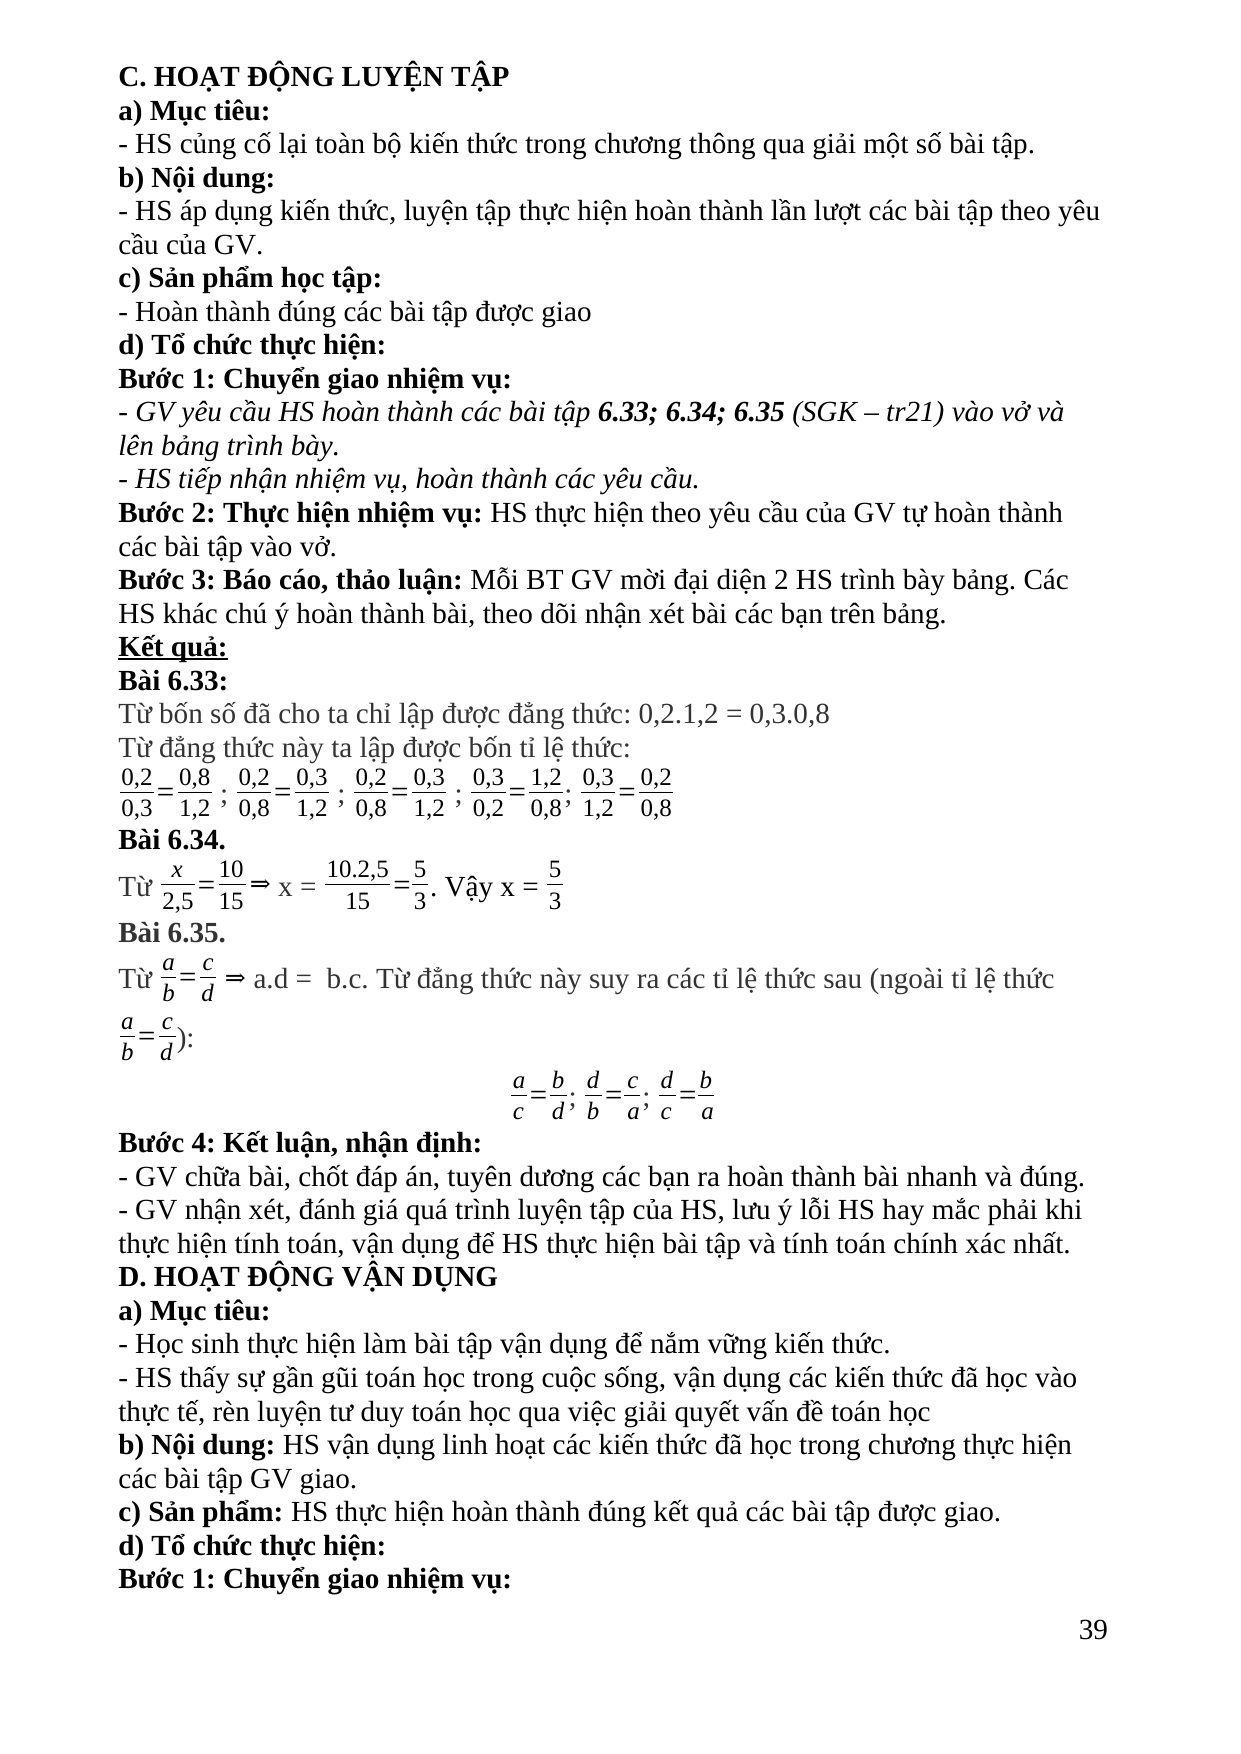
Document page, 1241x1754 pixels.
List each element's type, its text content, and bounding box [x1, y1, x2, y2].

text Bước 1: Chuyển giao nhiệm vụ: [118, 1561, 1107, 1595]
text - GV chữa bài, chốt đáp án, tuyên dương các bạn ra hoàn thành bài nhanh và đúng. [118, 1159, 1107, 1192]
text Từ bốn số đã cho ta chỉ lập được đẳng thức: 0,2.1,2 = 0,3.0,8 [118, 696, 1107, 730]
text Bước 4: Kết luận, nhận định: [118, 1125, 1107, 1159]
text Bài 6.33: [118, 663, 1107, 696]
text c) Sản phẩm: HS thực hiện hoàn thành đúng kết quả các bài tập được giao. [118, 1494, 1107, 1528]
text - GV yêu cầu HS hoàn thành các bài tập 6.33; 6.34; 6.35 (SGK – tr21) vào vở và lên bảng trình bày. [118, 394, 1107, 462]
text Kết quả: [118, 629, 1107, 663]
text ; ; ; ; [118, 763, 1107, 822]
text Bước 3: Báo cáo, thảo luận: Mỗi BT GV mời đại diện 2 HS trình bày bảng. Các HS khác chú ý hoàn thành bài, theo dõi nhận xét bài các bạn trên bảng. [118, 562, 1107, 629]
text Bước 1: Chuyển giao nhiệm vụ: [118, 361, 1107, 394]
text a) Mục tiêu: [118, 93, 1107, 126]
text Bài 6.35. [118, 915, 1107, 948]
text ; ; [118, 1066, 1107, 1125]
text - Học sinh thực hiện làm bài tập vận dụng để nắm vững kiến thức. [118, 1327, 1107, 1360]
text - GV nhận xét, đánh giá quá trình luyện tập của HS, lưu ý lỗi HS hay mắc phải khi thực hiện tính toán, vận dụng để HS thực hiện bài tập và tính toán chính xác nhất. [118, 1192, 1107, 1259]
text D. HOẠT ĐỘNG VẬN DỤNG [118, 1259, 1107, 1293]
text d) Tổ chức thực hiện: [118, 327, 1107, 361]
text c) Sản phẩm học tập: [118, 260, 1107, 294]
text b) Nội dung: [118, 160, 1107, 193]
text Bài 6.34. [118, 822, 1107, 856]
text - HS thấy sự gần gũi toán học trong cuộc sống, vận dụng các kiến thức đã học vào thực tế, rèn luyện tư duy toán học qua việc giải quyết vấn đề toán học [118, 1360, 1107, 1427]
text d) Tổ chức thực hiện: [118, 1528, 1107, 1561]
text Từ x = . Vậy x = [118, 856, 1107, 915]
text Từ đẳng thức này ta lập được bốn tỉ lệ thức: [118, 730, 1107, 763]
text - Hoàn thành đúng các bài tập được giao [118, 294, 1107, 327]
text - HS tiếp nhận nhiệm vụ, hoàn thành các yêu cầu. [118, 462, 1107, 495]
text b) Nội dung: HS vận dụng linh hoạt các kiến thức đã học trong chương thực hiện các bài tập GV giao. [118, 1427, 1107, 1494]
text - HS củng cố lại toàn bộ kiến thức trong chương thông qua giải một số bài tập. [118, 126, 1107, 160]
text Từ a.d = b.c. Từ đẳng thức này suy ra các tỉ lệ thức sau (ngoài tỉ lệ thức ): [118, 948, 1107, 1066]
text - HS áp dụng kiến thức, luyện tập thực hiện hoàn thành lần lượt các bài tập theo yêu cầu của GV. [118, 193, 1107, 260]
text Bước 2: Thực hiện nhiệm vụ: HS thực hiện theo yêu cầu của GV tự hoàn thành các bài tập vào vở. [118, 495, 1107, 562]
text a) Mục tiêu: [118, 1293, 1107, 1327]
text C. HOẠT ĐỘNG LUYỆN TẬP [118, 59, 1107, 93]
